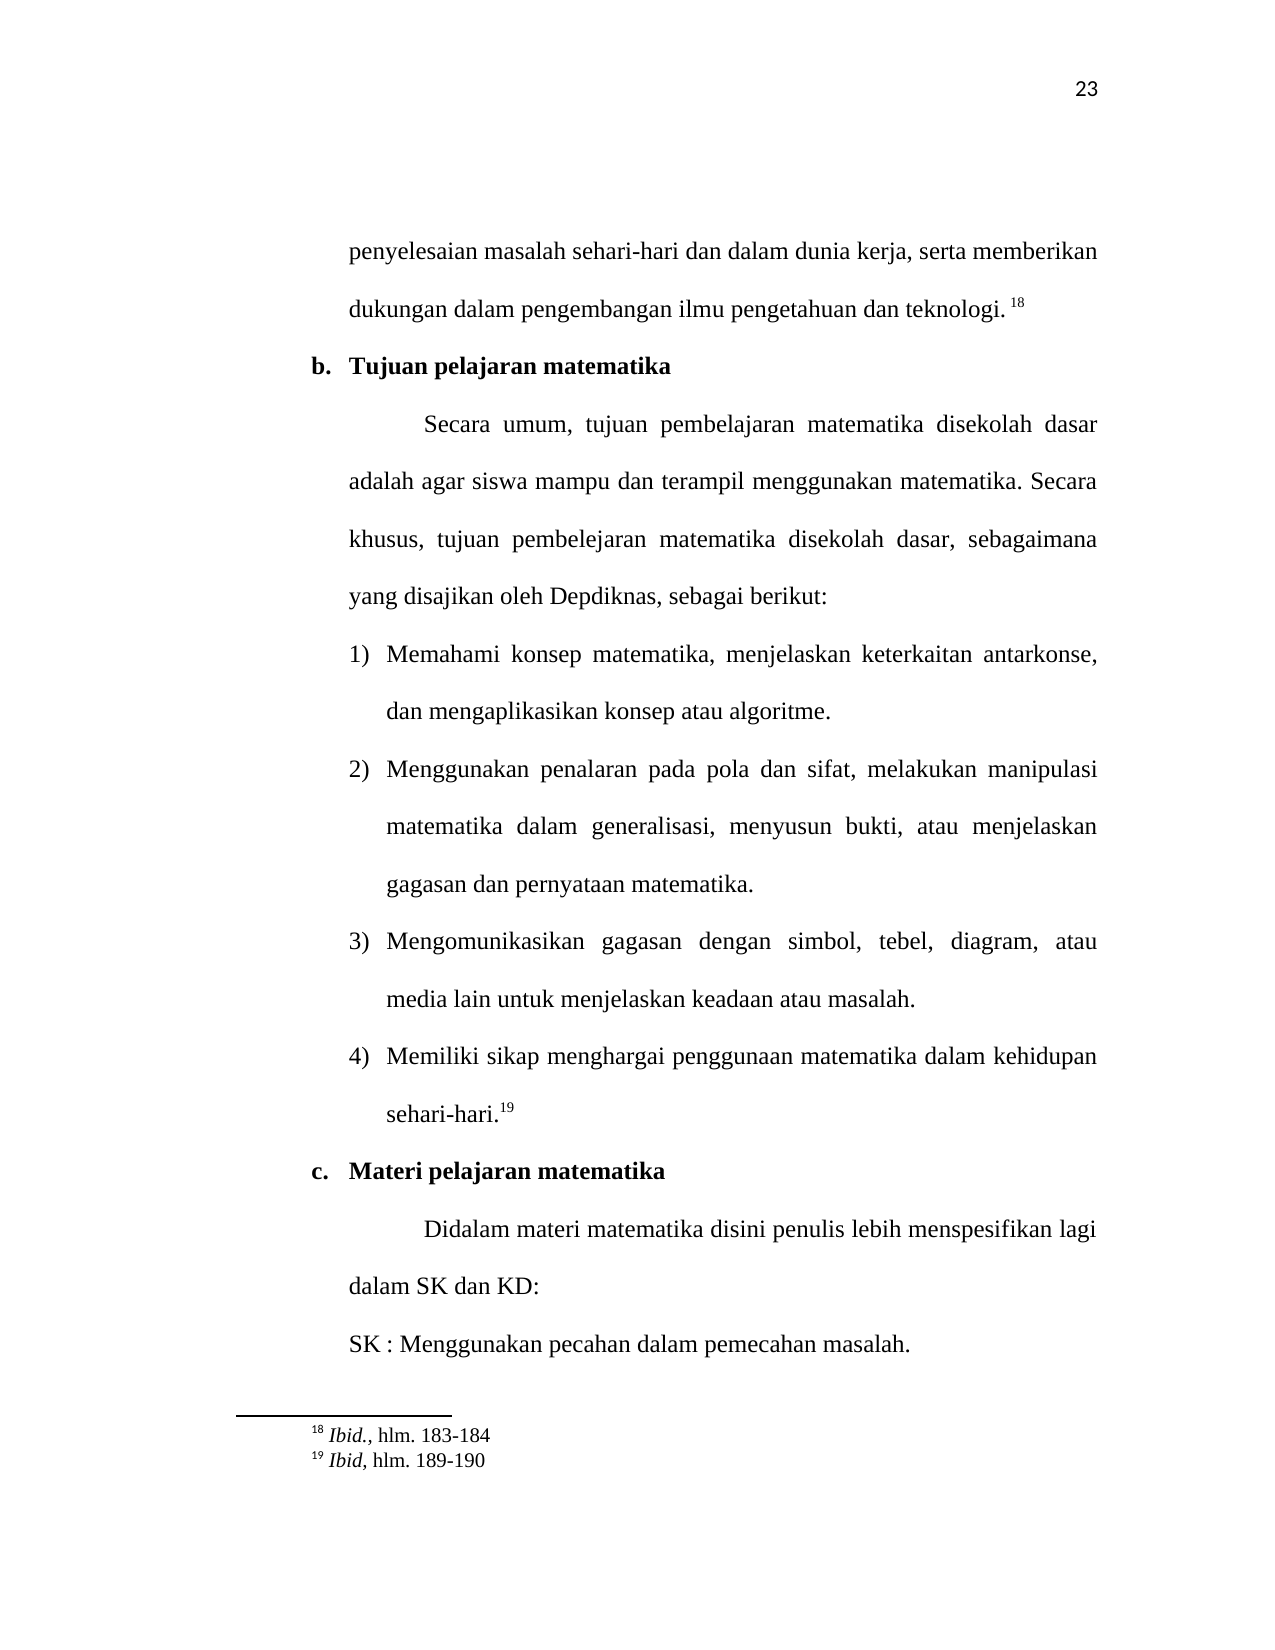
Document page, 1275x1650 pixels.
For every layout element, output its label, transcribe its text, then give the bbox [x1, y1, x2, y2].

list Memahami konsep matematika, menjelaskan keterkaitan antarkonse, dan mengaplikasikan konsep atau algoritme. [349, 639, 1098, 725]
text SK : Menggunakan pecahan dalam pemecahan masalah. [274, 1329, 1098, 1357]
list Mengomunikasikan gagasan dengan simbol, tebel, diagram, atau media lain untuk menjelaskan keadaan atau masalah. [349, 926, 1098, 1012]
list Tujuan pelajaran matematika [311, 351, 1098, 380]
list Memiliki sikap menghargai penggunaan matematika dalam kehidupan sehari-hari. [349, 1041, 1098, 1127]
list Materi pelajaran matematika [311, 1156, 1098, 1185]
text Secara umum, tujuan pembelajaran matematika disekolah dasar adalah agar siswa mampu dan terampil menggunakan matematika. Secara khusus, tujuan pembelejaran matematika disekolah dasar, sebagaimana yang disajikan oleh Depdiknas, sebagai berikut: [349, 409, 1098, 610]
list Menggunakan penalaran pada pola dan sifat, melakukan manipulasi matematika dalam generalisasi, menyusun bukti, atau menjelaskan gagasan dan pernyataan matematika. [349, 754, 1098, 897]
text Didalam materi matematika disini penulis lebih menspesifikan lagi dalam SK dan KD: [349, 1214, 1098, 1300]
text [349, 236, 1098, 322]
